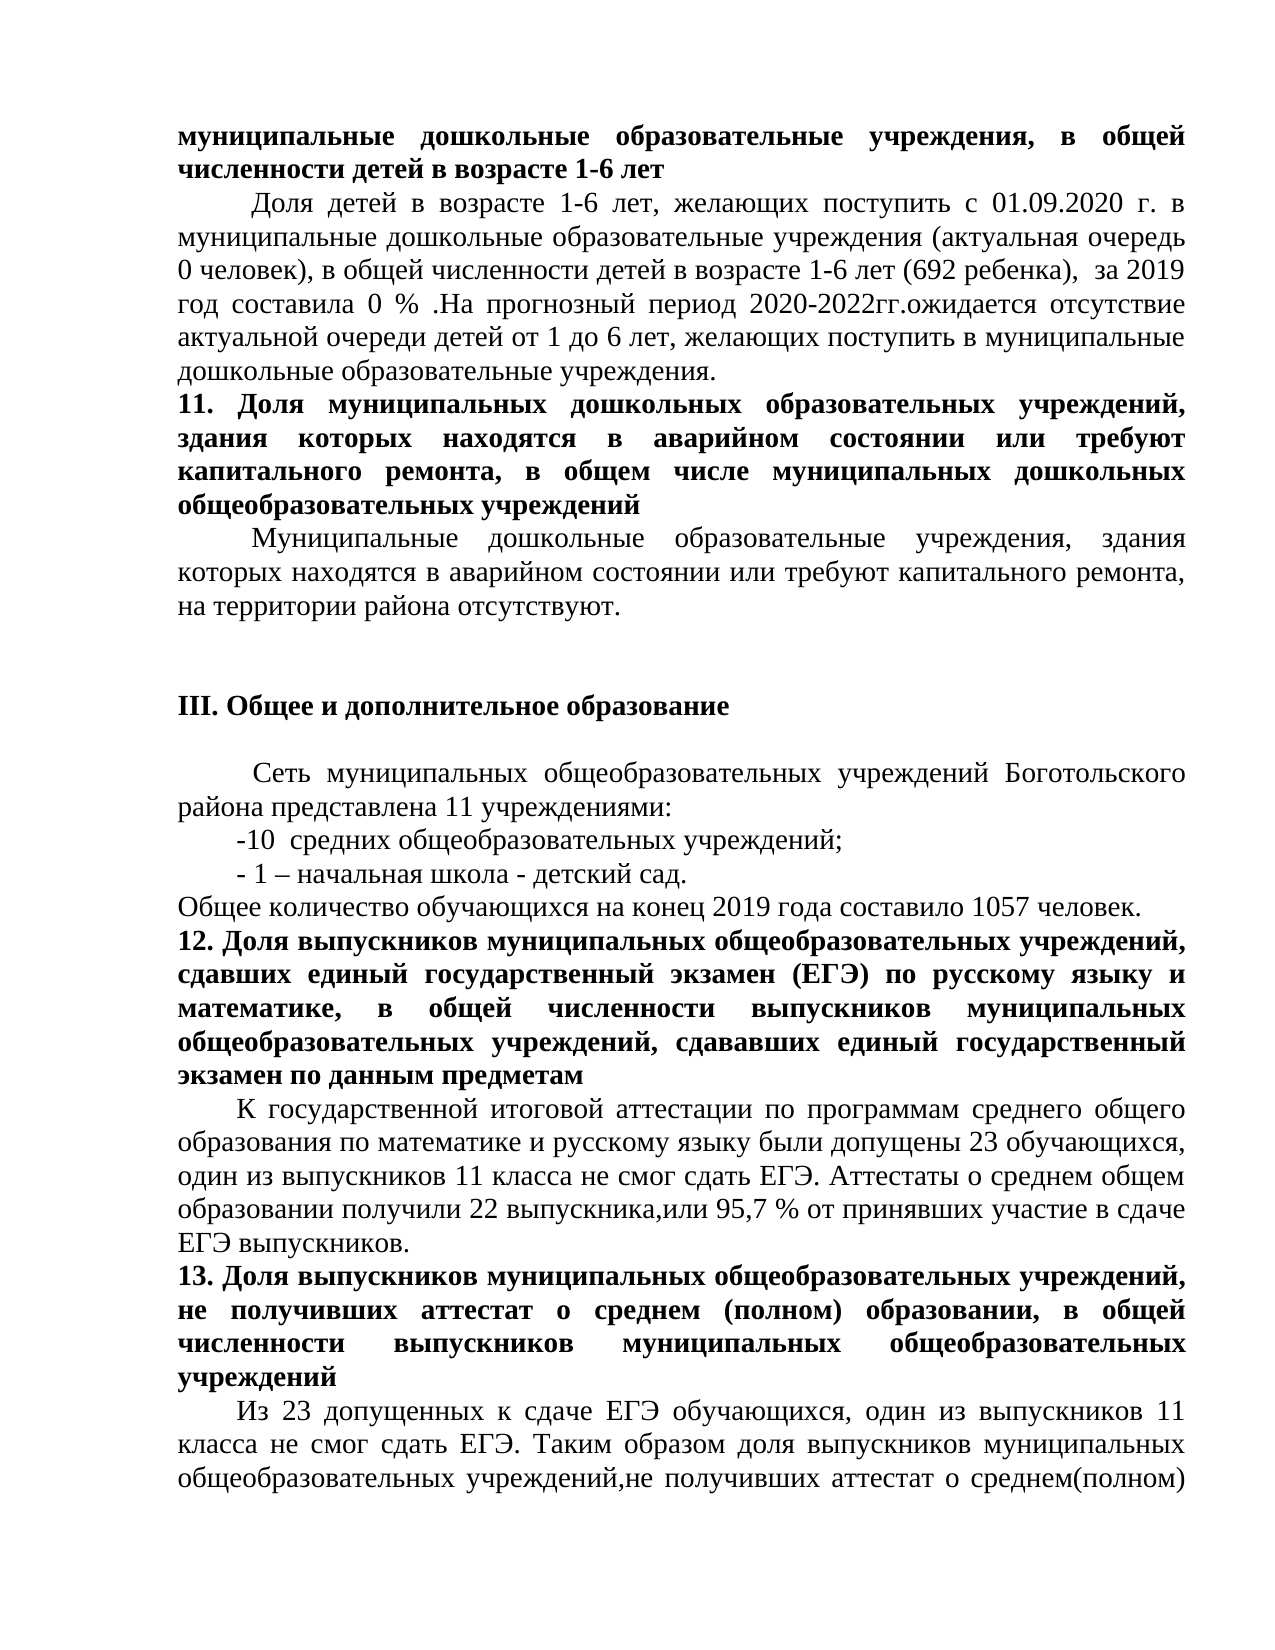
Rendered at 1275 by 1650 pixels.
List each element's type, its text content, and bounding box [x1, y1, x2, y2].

text -10 средних общеобразовательных учреждений; [177, 822, 1186, 856]
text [177, 118, 1186, 185]
text 11. Доля муниципальных дошкольных образовательных учреждений, здания которых находятся в аварийном состоянии или требуют капитального ремонта, в общем числе муниципальных дошкольных общеобразовательных учреждений [177, 386, 1186, 521]
text Муниципальные дошкольные образовательные учреждения, здания которых находятся в аварийном состоянии или требуют капитального ремонта, на территории района отсутствуют. [177, 521, 1186, 621]
text Сеть муниципальных общеобразовательных учреждений Боготольского района представлена 11 учреждениями: [177, 755, 1186, 822]
text III. Общее и дополнительное образование [177, 688, 1186, 722]
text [177, 1393, 1186, 1493]
text 13. Доля выпускников муниципальных общеобразовательных учреждений, не получивших аттестат о среднем (полном) образовании, в общей численности выпускников муниципальных общеобразовательных учреждений [177, 1258, 1186, 1393]
text К государственной итоговой аттестации по программам среднего общего образования по математике и русскому языку были допущены 23 обучающихся, один из выпускников 11 класса не смог сдать ЕГЭ. Аттестаты о среднем общем образовании получили 22 выпускника,или 95,7 % от принявших участие в сдаче ЕГЭ выпускников. [177, 1091, 1186, 1258]
text Общее количество обучающихся на конец 2019 года составило 1057 человек. [177, 889, 1186, 923]
text Доля детей в возрасте 1-6 лет, желающих поступить с 01.09.2020 г. в муниципальные дошкольные образовательные учреждения (актуальная очередь 0 человек), в общей численности детей в возрасте 1-6 лет (692 ребенка), за 2019 год составила 0 % .На прогнозный период 2020-2022гг.ожидается отсутствие актуальной очереди детей от 1 до 6 лет, желающих поступить в муниципальные дошкольные образовательные учреждения. [177, 185, 1186, 386]
text 12. Доля выпускников муниципальных общеобразовательных учреждений, сдавших единый государственный экзамен (ЕГЭ) по русскому языку и математике, в общей численности выпускников муниципальных общеобразовательных учреждений, сдававших единый государственный экзамен по данным предметам [177, 923, 1186, 1091]
text - 1 – начальная школа - детский сад. [177, 856, 1186, 889]
